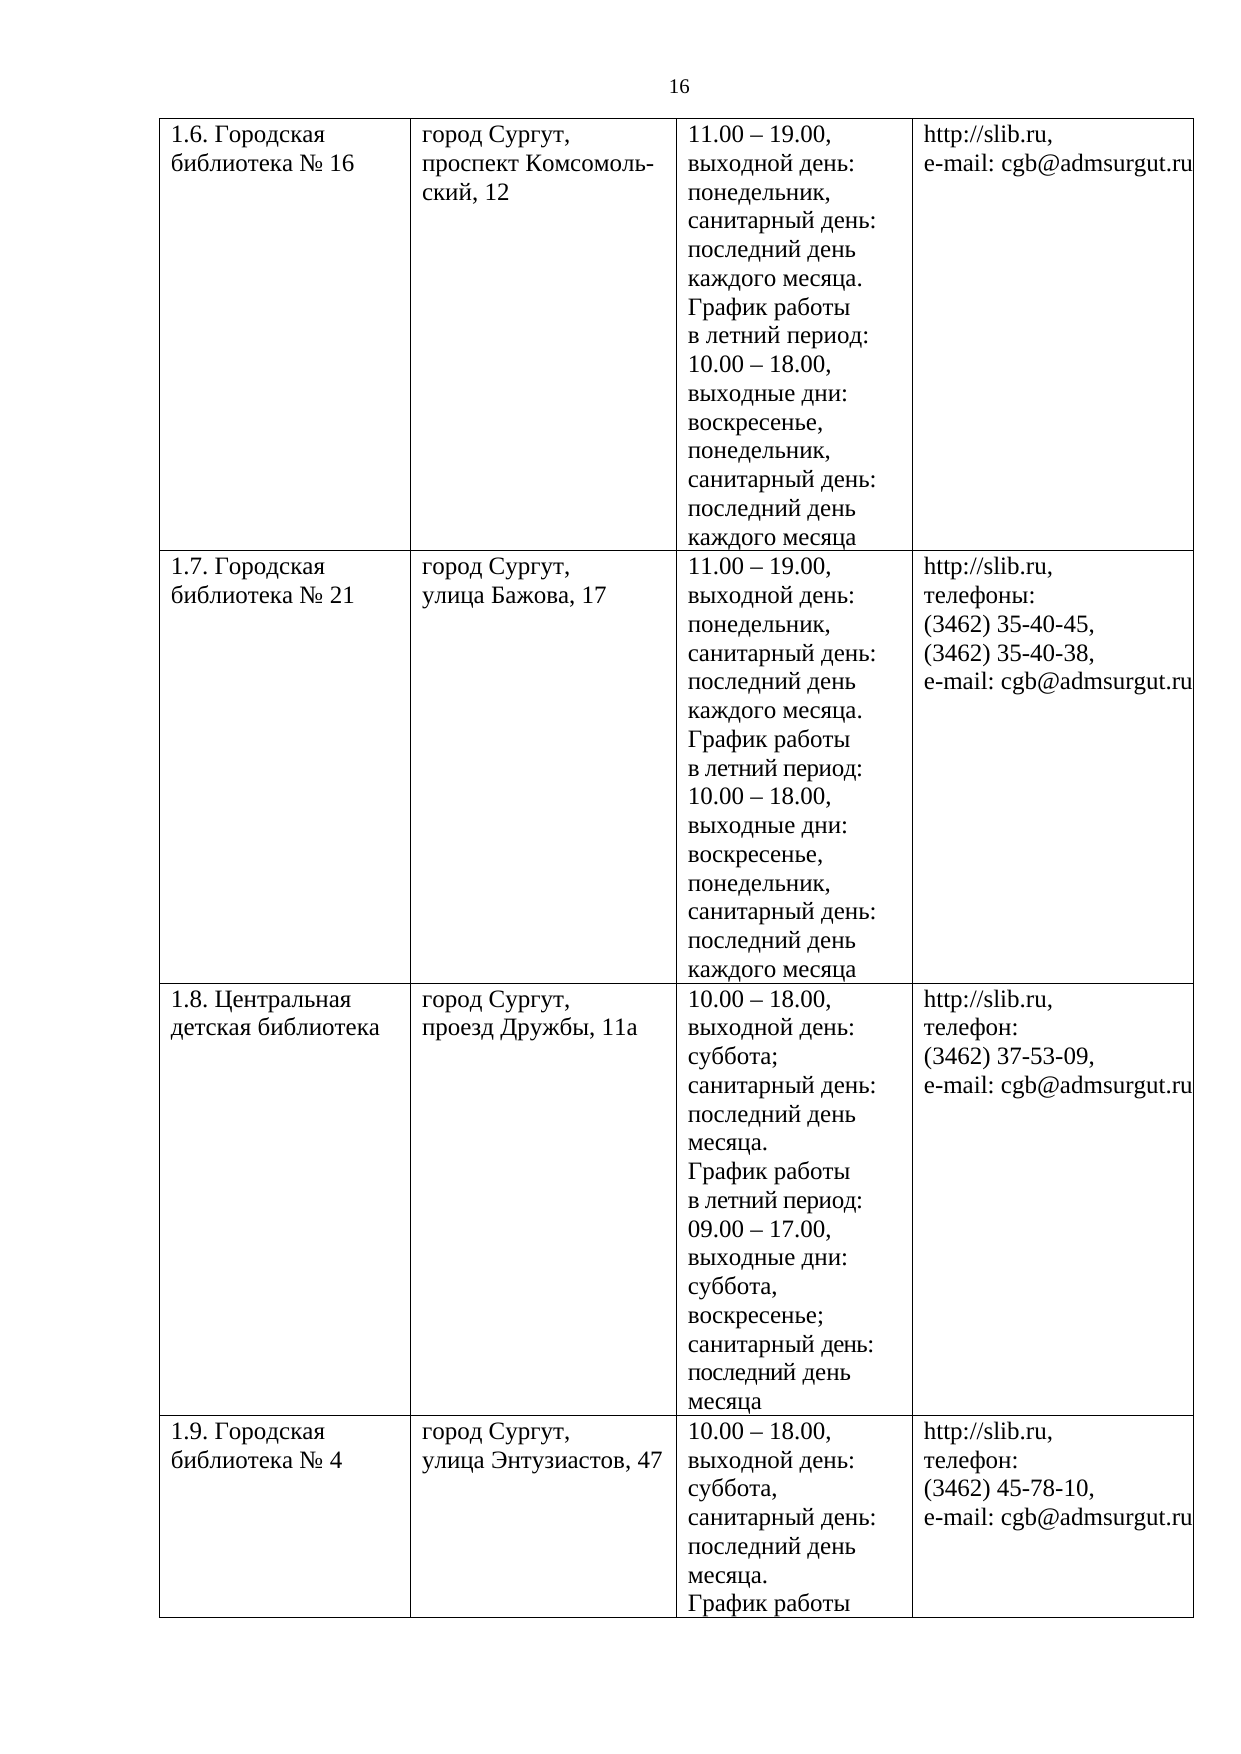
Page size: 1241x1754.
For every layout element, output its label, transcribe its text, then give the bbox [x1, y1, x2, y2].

table_header 11.00 – 19.00, выходной день: понедельник, санитарный день: последний день каждого месяца. График работы в летний период: 10.00 – 18.00, выходные дни: воскресенье, понедельник, санитарный день: последний день каждого месяца [677, 119, 912, 550]
table_cell http://slib.ru, телефон: (3462) 37-53-09, e-mail: cgb@admsurgut.ru [913, 984, 1193, 1415]
table_cell 1.8. Центральная детская библиотека [160, 984, 410, 1415]
table_cell http://slib.ru, телефоны: (3462) 35-40-45, (3462) 35-40-38, e-mail: cgb@admsurgut.ru [913, 551, 1193, 983]
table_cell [913, 1416, 1193, 1617]
table_header http://slib.ru, e-mail: cgb@admsurgut.ru [913, 119, 1193, 550]
table_cell 1.7. Городская библиотека № 21 [160, 551, 410, 983]
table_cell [677, 1416, 912, 1617]
table_cell 11.00 – 19.00, выходной день: понедельник, санитарный день: последний день каждого месяца. График работы в летний период: 10.00 – 18.00, выходные дни: воскресенье, понедельник, санитарный день: последний день каждого месяца [677, 551, 912, 983]
table_cell город Сургут, улица Бажова, 17 [411, 551, 676, 983]
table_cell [160, 1416, 410, 1617]
table_header город Сургут, проспект Комсомоль-ский, 12 [411, 119, 676, 550]
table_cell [411, 1416, 676, 1617]
table_cell 10.00 – 18.00, выходной день: суббота; санитарный день: последний день месяца. График работы в летний период: 09.00 – 17.00, выходные дни: суббота, воскресенье; санитарный день: последний день месяца [677, 984, 912, 1415]
table_header 1.6. Городская библиотека № 16 [160, 119, 410, 550]
table_cell город Сургут, проезд Дружбы, 11а [411, 984, 676, 1415]
